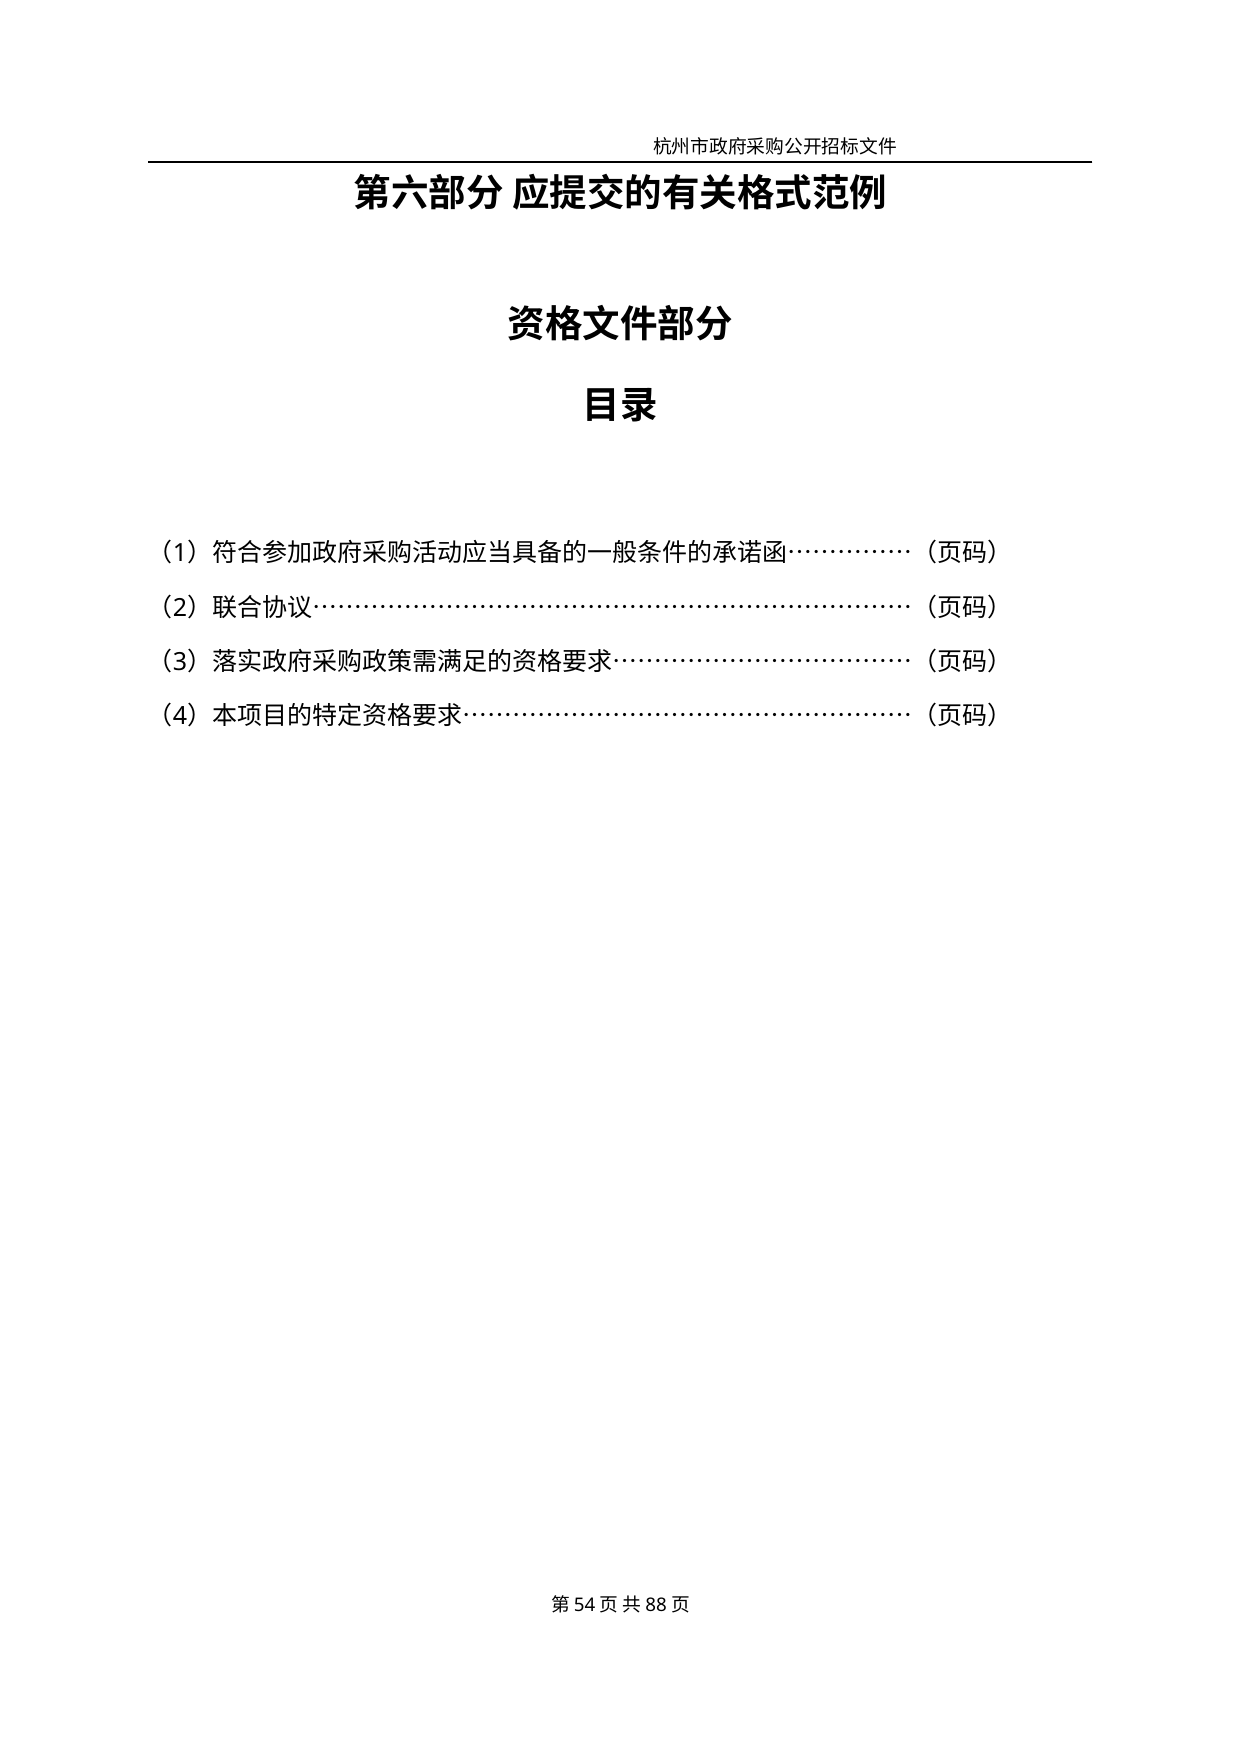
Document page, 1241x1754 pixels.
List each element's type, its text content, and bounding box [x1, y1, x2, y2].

text 第六部分 应提交的有关格式范例 [148, 163, 1092, 217]
text （4）本项目的特定资格要求………………………………………………（页码） [148, 696, 1092, 732]
text （3）落实政府采购政策需满足的资格要求………………………………（页码） [148, 641, 1092, 678]
text 资格文件部分 [148, 293, 1092, 348]
text （2）联合协议………………………………………………………………（页码） [148, 587, 1092, 623]
text 目录 [148, 375, 1092, 429]
text （1）符合参加政府采购活动应当具备的一般条件的承诺函……………（页码） [148, 533, 1092, 569]
